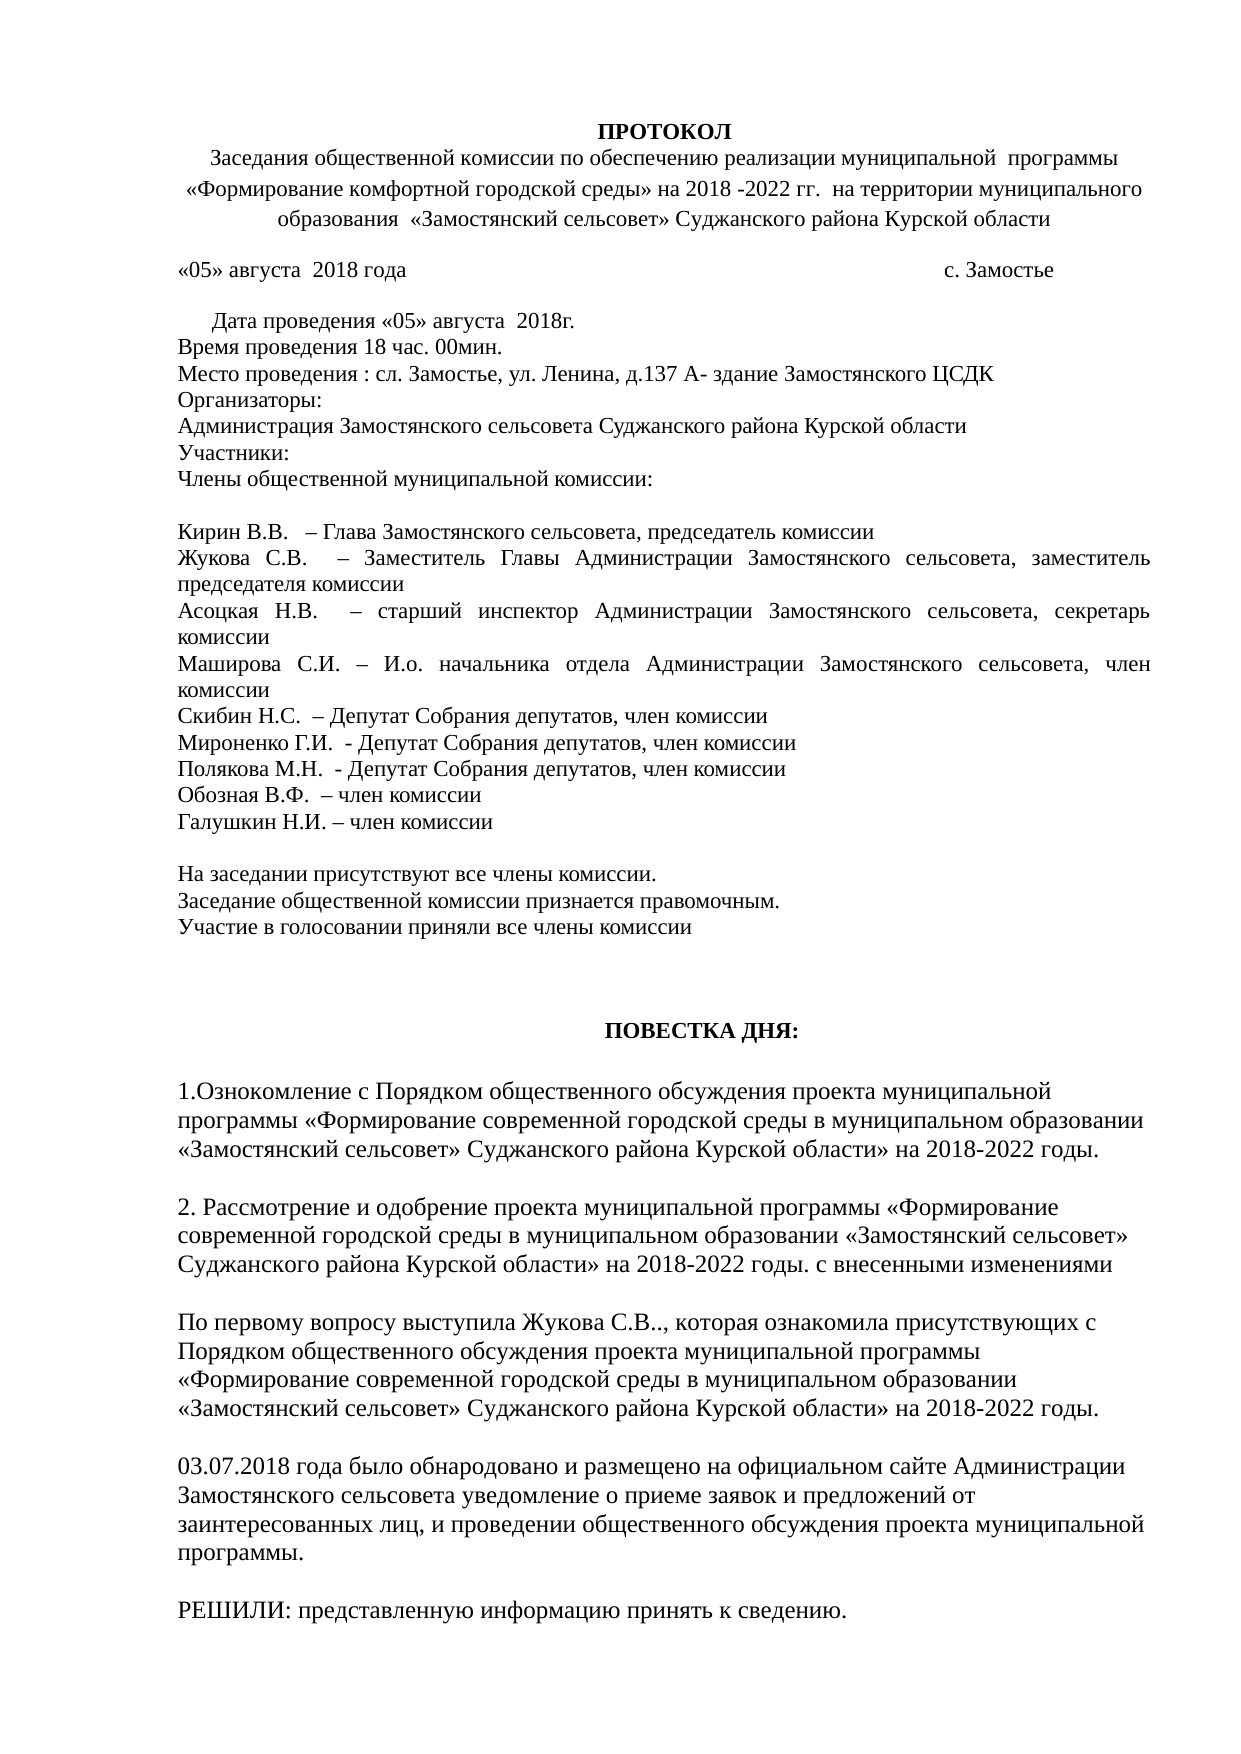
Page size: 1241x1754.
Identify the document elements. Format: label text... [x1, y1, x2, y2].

text ПОВЕСТКА ДНЯ: [177, 1017, 1152, 1043]
text Жукова С.В. – Заместитель Главы Администрации Замостянского сельсовета, заместитель председателя комиссии [177, 544, 1152, 597]
text По первому вопросу выступила Жукова С.В.., которая ознакомила присутствующих с Порядком общественного обсуждения проекта муниципальной программы «Формирование современной городской среды в муниципальном образовании «Замостянский сельсовет» Суджанского района Курской области» на 2018-2022 годы. [177, 1307, 1152, 1422]
text На заседании присутствуют все члены комиссии. [177, 860, 1152, 887]
text Скибин Н.С. – Депутат Собрания депутатов, член комиссии [177, 702, 1152, 729]
text 1.Ознокомление с Порядком общественного обсуждения проекта муниципальной программы «Формирование современной городской среды в муниципальном образовании «Замостянский сельсовет» Суджанского района Курской области» на 2018-2022 годы. [177, 1076, 1152, 1162]
text Организаторы: [177, 386, 1152, 412]
text Галушкин Н.И. – член комиссии [177, 808, 1152, 834]
text Мироненко Г.И. - Депутат Собрания депутатов, член комиссии [177, 729, 1152, 755]
text Администрация Замостянского сельсовета Суджанского района Курской области [177, 412, 1152, 439]
text 2. Рассмотрение и одобрение проекта муниципальной программы «Формирование современной городской среды в муниципальном образовании «Замостянский сельсовет» Суджанского района Курской области» на 2018-2022 годы. с внесенными изменениями [177, 1192, 1152, 1278]
text Асоцкая Н.В. – старший инспектор Администрации Замостянского сельсовета, секретарь комиссии [177, 597, 1152, 649]
text РЕШИЛИ: представленную информацию принять к сведению. [177, 1595, 1152, 1624]
text Заседание общественной комиссии признается правомочным. [177, 887, 1152, 913]
text Члены общественной муниципальной комиссии: [177, 465, 1152, 491]
text Время проведения 18 час. 00мин. [177, 333, 1152, 360]
text 03.07.2018 года было обнародовано и размещено на официальном сайте Администрации Замостянского сельсовета уведомление о приеме заявок и предложений от заинтересованных лиц, и проведении общественного обсуждения проекта муниципальной программы. [177, 1451, 1152, 1566]
text ПРОТОКОЛ [177, 118, 1152, 144]
text «05» августа 2018 года с. Замостье [177, 256, 1152, 282]
text Место проведения : сл. Замостье, ул. Ленина, д.137 А- здание Замостянского ЦСДК [177, 360, 1152, 386]
text Маширова С.И. – И.о. начальника отдела Администрации Замостянского сельсовета, член комиссии [177, 649, 1152, 702]
text Обозная В.Ф. – член комиссии [177, 781, 1152, 808]
text Дата проведения «05» августа 2018г. [177, 307, 1152, 333]
text Участники: [177, 439, 1152, 465]
text Участие в голосовании приняли все члены комиссии [177, 913, 1152, 939]
text Полякова М.Н. - Депутат Собрания депутатов, член комиссии [177, 755, 1152, 781]
text Кирин В.В. – Глава Замостянского сельсовета, председатель комиссии [177, 518, 1152, 544]
text Заседания общественной комиссии по обеспечению реализации муниципальной программы «Формирование комфортной городской среды» на 2018 -2022 гг. на территории муниципального образования «Замостянский сельсовет» Суджанского района Курской области [177, 144, 1152, 231]
